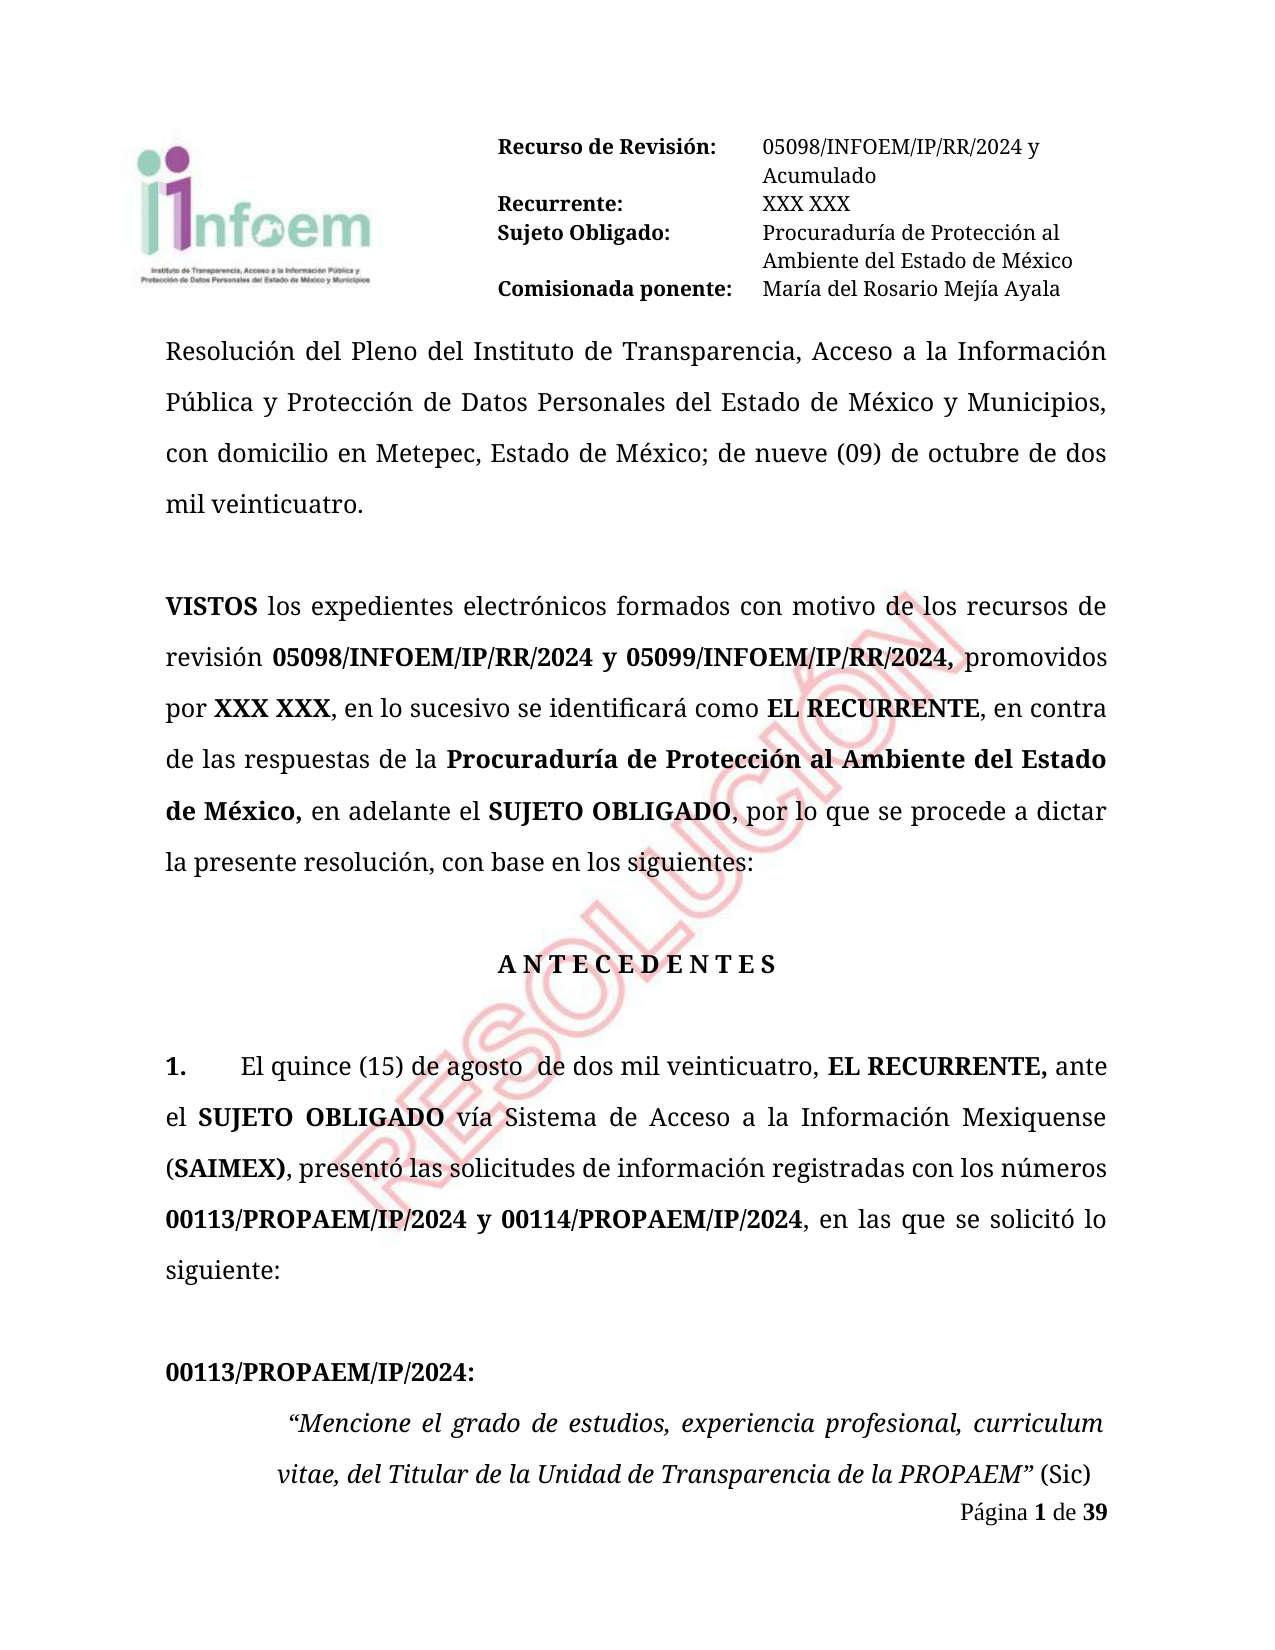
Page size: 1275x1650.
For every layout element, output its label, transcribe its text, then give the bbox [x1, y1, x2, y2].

text 00113/PROPAEM/IP/2024: [165, 1355, 1107, 1389]
list El quince (15) de agosto de dos mil veinticuatro, EL RECURRENTE, ante el SUJETO OBLIGADO vía Sistema de Acceso a la Información Mexiquense (SAIMEX), presentó las solicitudes de información registradas con los números 00113/PROPAEM/IP/2024 y 00114/PROPAEM/IP/2024, en las que se solicitó lo siguiente: [165, 1048, 1107, 1287]
text VISTOS los expedientes electrónicos formados con motivo de los recursos de revisión 05098/INFOEM/IP/RR/2024 y 05099/INFOEM/IP/RR/2024, promovidos por XXX XXX, en lo sucesivo se identificará como EL RECURRENTE, en contra de las respuestas de la Procuraduría de Protección al Ambiente del Estado de México, en adelante el SUJETO OBLIGADO, por lo que se procede a dictar la presente resolución, con base en los siguientes: [165, 589, 1107, 878]
text A N T E C E D E N T E S [165, 946, 1107, 980]
picture [22, 88, 1251, 1650]
text “Mencione el grado de estudios, experiencia profesional, curriculum vitae, del Titular de la Unidad de Transparencia de la PROPAEM” (Sic) [277, 1406, 1107, 1491]
text Resolución del Pleno del Instituto de Transparencia, Acceso a la Información Pública y Protección de Datos Personales del Estado de México y Municipios, con domicilio en Metepec, Estado de México; de nueve (09) de octubre de dos mil veinticuatro. [165, 334, 1107, 521]
